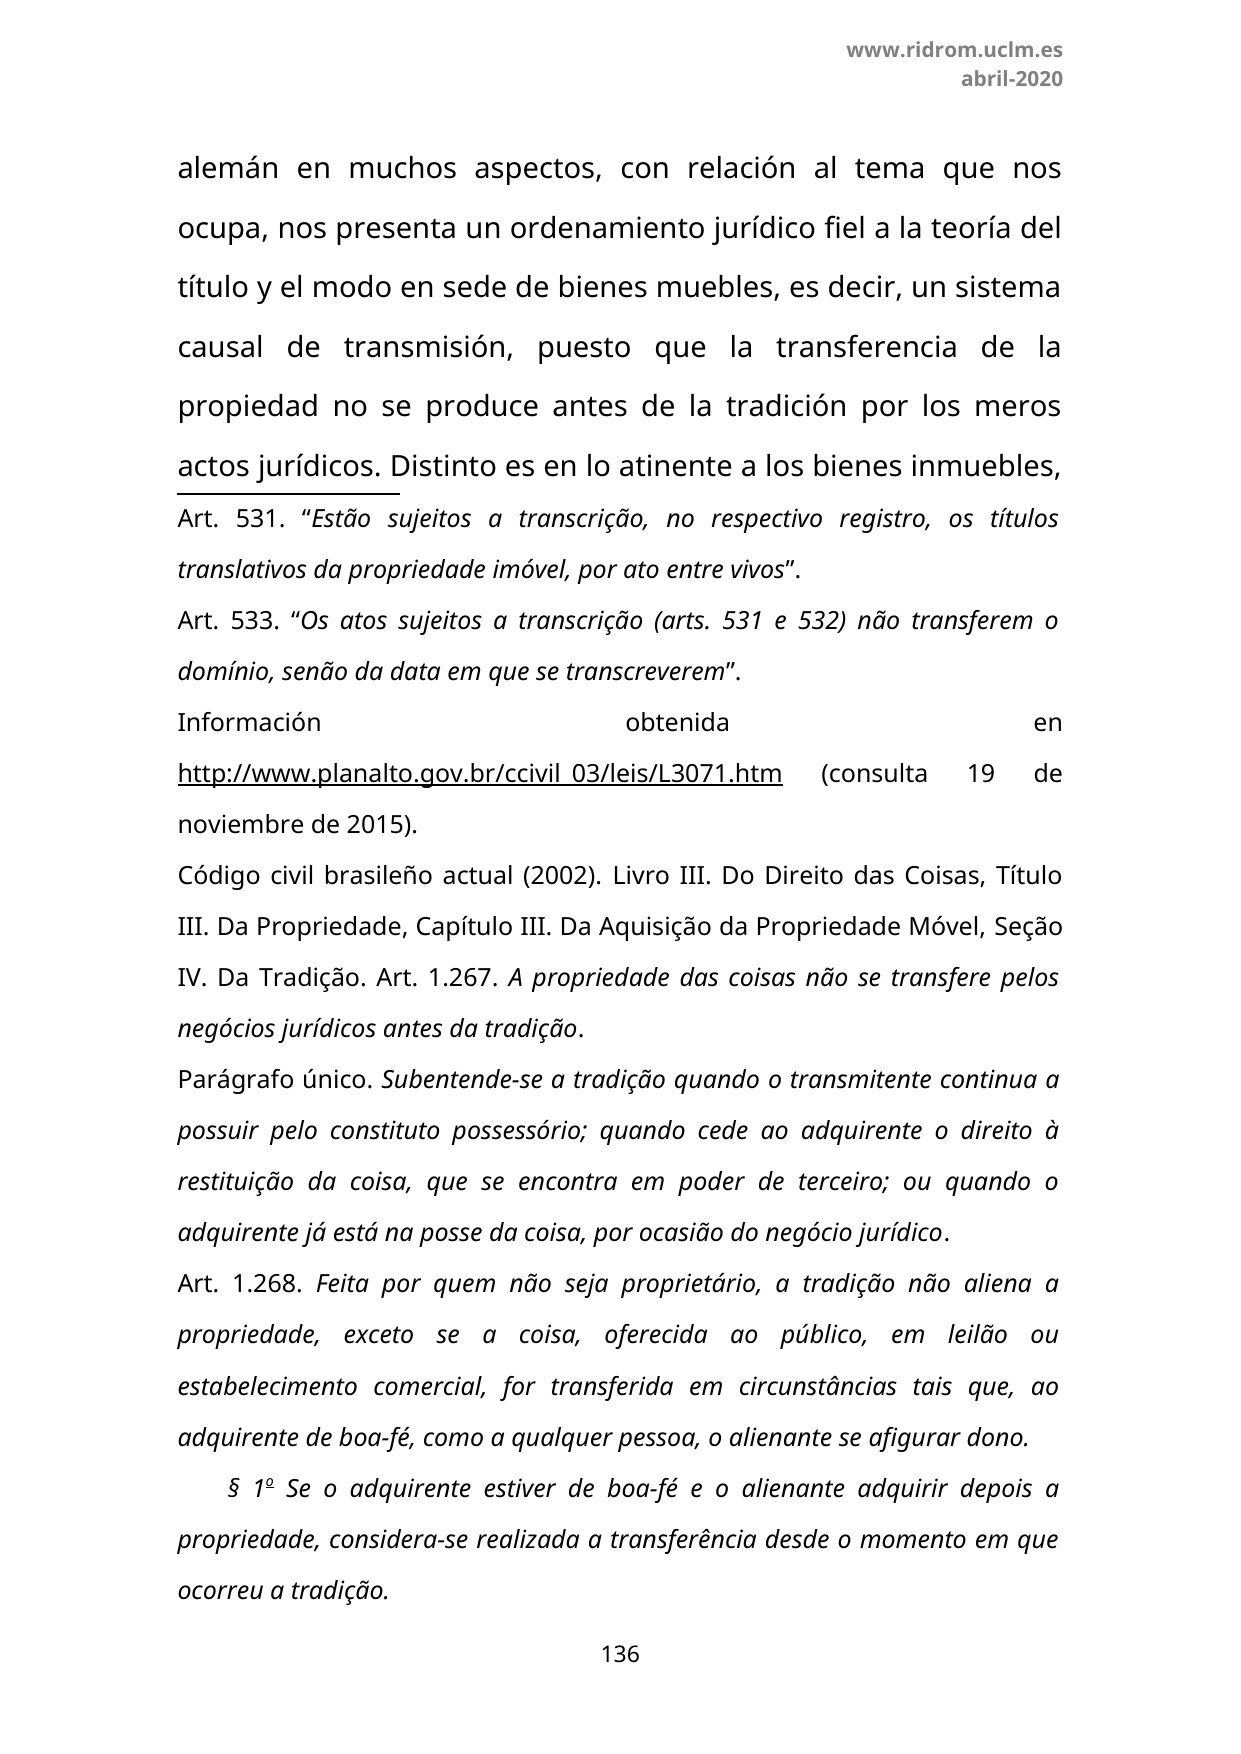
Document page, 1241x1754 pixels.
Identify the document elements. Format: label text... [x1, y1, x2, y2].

text Un caso llamativo es el del Brasil, más que curioso, pues, si bien en líneas generales el Código de 1916 sigue el modelo alemán en muchos aspectos, con relación al tema que nos ocupa, nos presenta un ordenamiento jurídico fiel a la teoría del título y el modo en sede de bienes muebles, es decir, un sistema causal de transmisión, puesto que la transferencia de la propiedad no se produce antes de la tradición por los meros actos jurídicos. Distinto es en lo atinente a los bienes inmuebles, supuesto en que la transferencia inter vivos se consuma mediante la inscripción en el Registro del título traslativo, soluciones que se reproducen en la nueva versión del Código civil de 2002, hoy en vigor, que derogó la versión anterior de 1916. [177, 148, 1063, 485]
